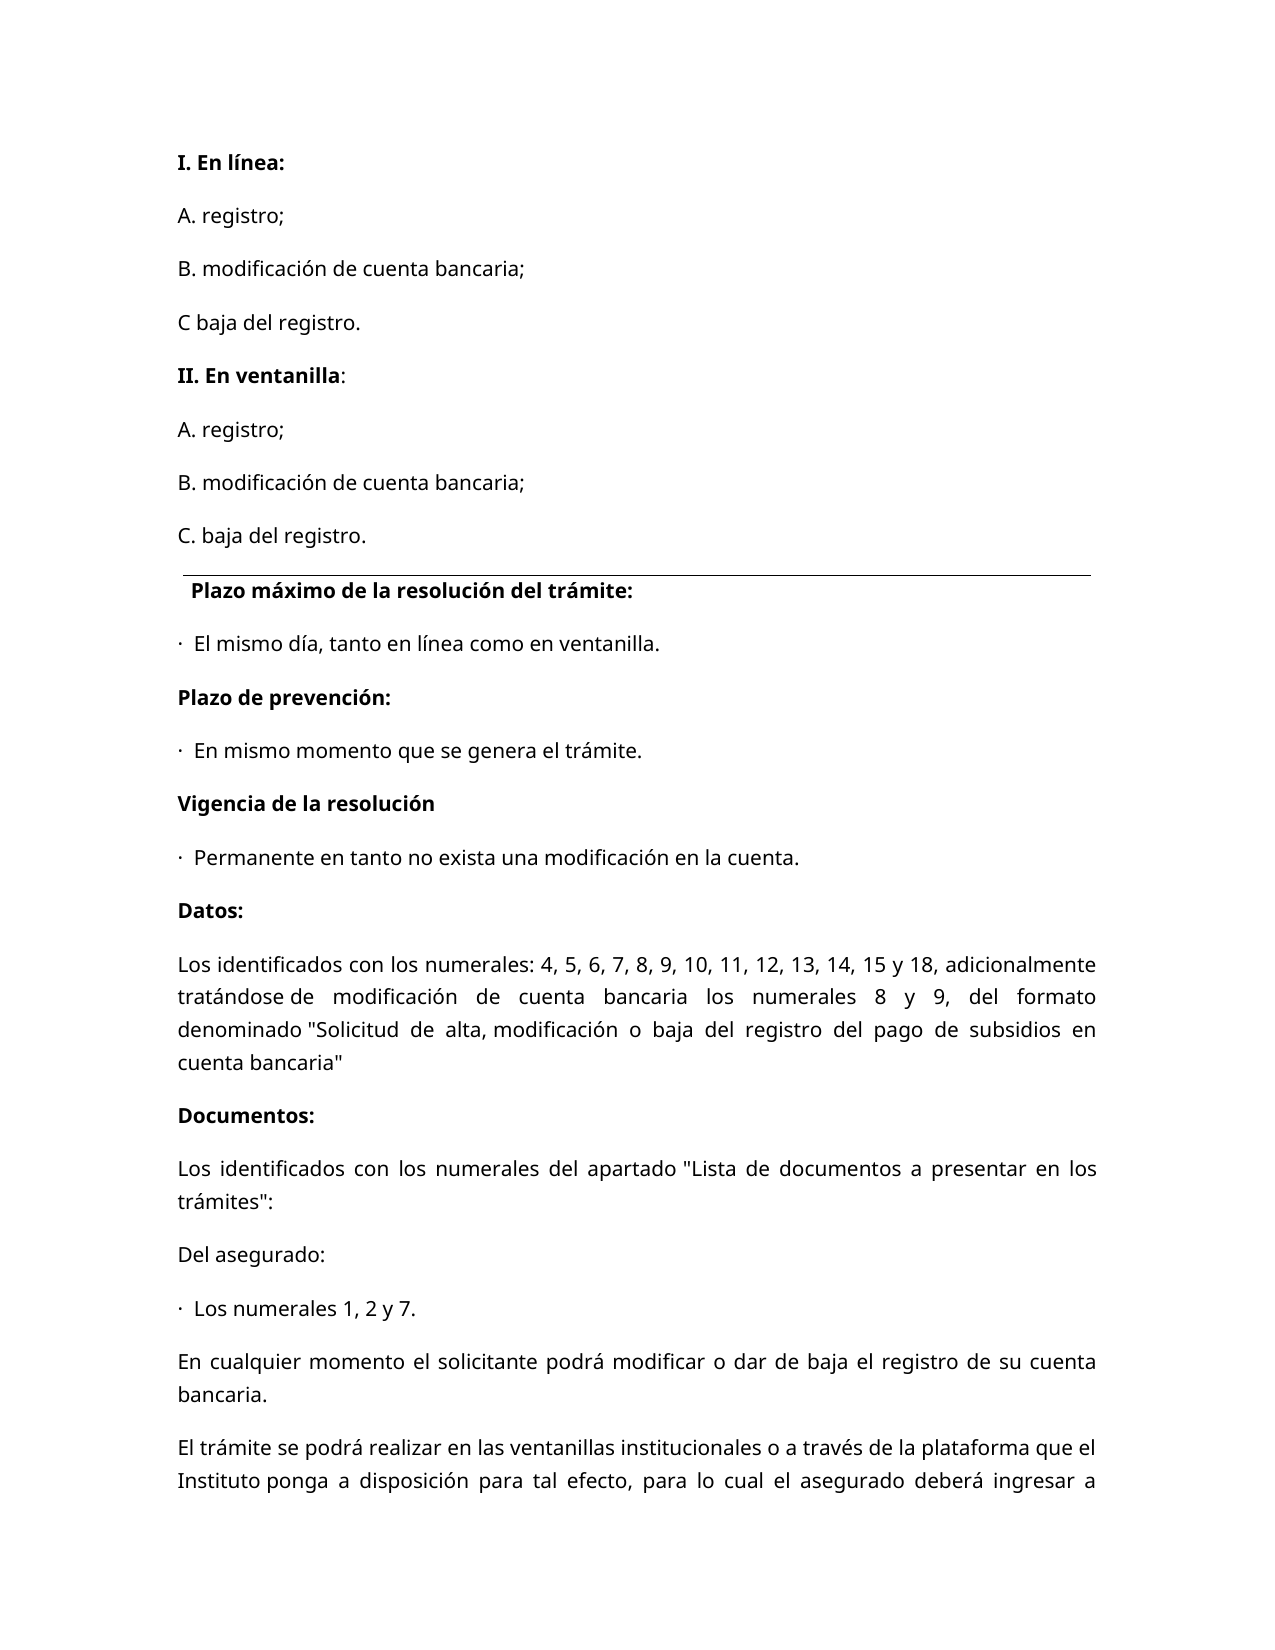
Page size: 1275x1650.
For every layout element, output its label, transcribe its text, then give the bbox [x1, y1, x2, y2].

text · Permanente en tanto no exista una modificación en la cuenta. [177, 843, 1098, 871]
text · El mismo día, tanto en línea como en ventanilla. [177, 629, 1098, 658]
text B. modificación de cuenta bancaria; [177, 254, 1098, 283]
text Los identificados con los numerales: 4, 5, 6, 7, 8, 9, 10, 11, 12, 13, 14, 15 y 18, adicionalmente tratándose de modificación de cuenta bancaria los numerales 8 y 9, del formato denominado "Solicitud de alta, modificación o baja del registro del pago de subsidios en cuenta bancaria" [177, 950, 1098, 1076]
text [177, 1433, 1098, 1494]
text II. En ventanilla: [177, 361, 1098, 390]
text I. En línea: [177, 148, 1098, 176]
table_header Plazo máximo de la resolución del trámite: [183, 576, 1091, 629]
text Datos: [177, 896, 1098, 925]
text Plazo de prevención: [177, 683, 1098, 711]
text A. registro; [177, 201, 1098, 229]
text Del asegurado: [177, 1241, 1098, 1269]
text · Los numerales 1, 2 y 7. [177, 1294, 1098, 1322]
text B. modificación de cuenta bancaria; [177, 468, 1098, 497]
text C baja del registro. [177, 308, 1098, 336]
text C. baja del registro. [177, 522, 1098, 550]
text Documentos: [177, 1101, 1098, 1129]
text En cualquier momento el solicitante podrá modificar o dar de baja el registro de su cuenta bancaria. [177, 1347, 1098, 1408]
text A. registro; [177, 415, 1098, 443]
text · En mismo momento que se genera el trámite. [177, 736, 1098, 764]
text Vigencia de la resolución [177, 789, 1098, 818]
text Los identificados con los numerales del apartado "Lista de documentos a presentar en los trámites": [177, 1154, 1098, 1216]
